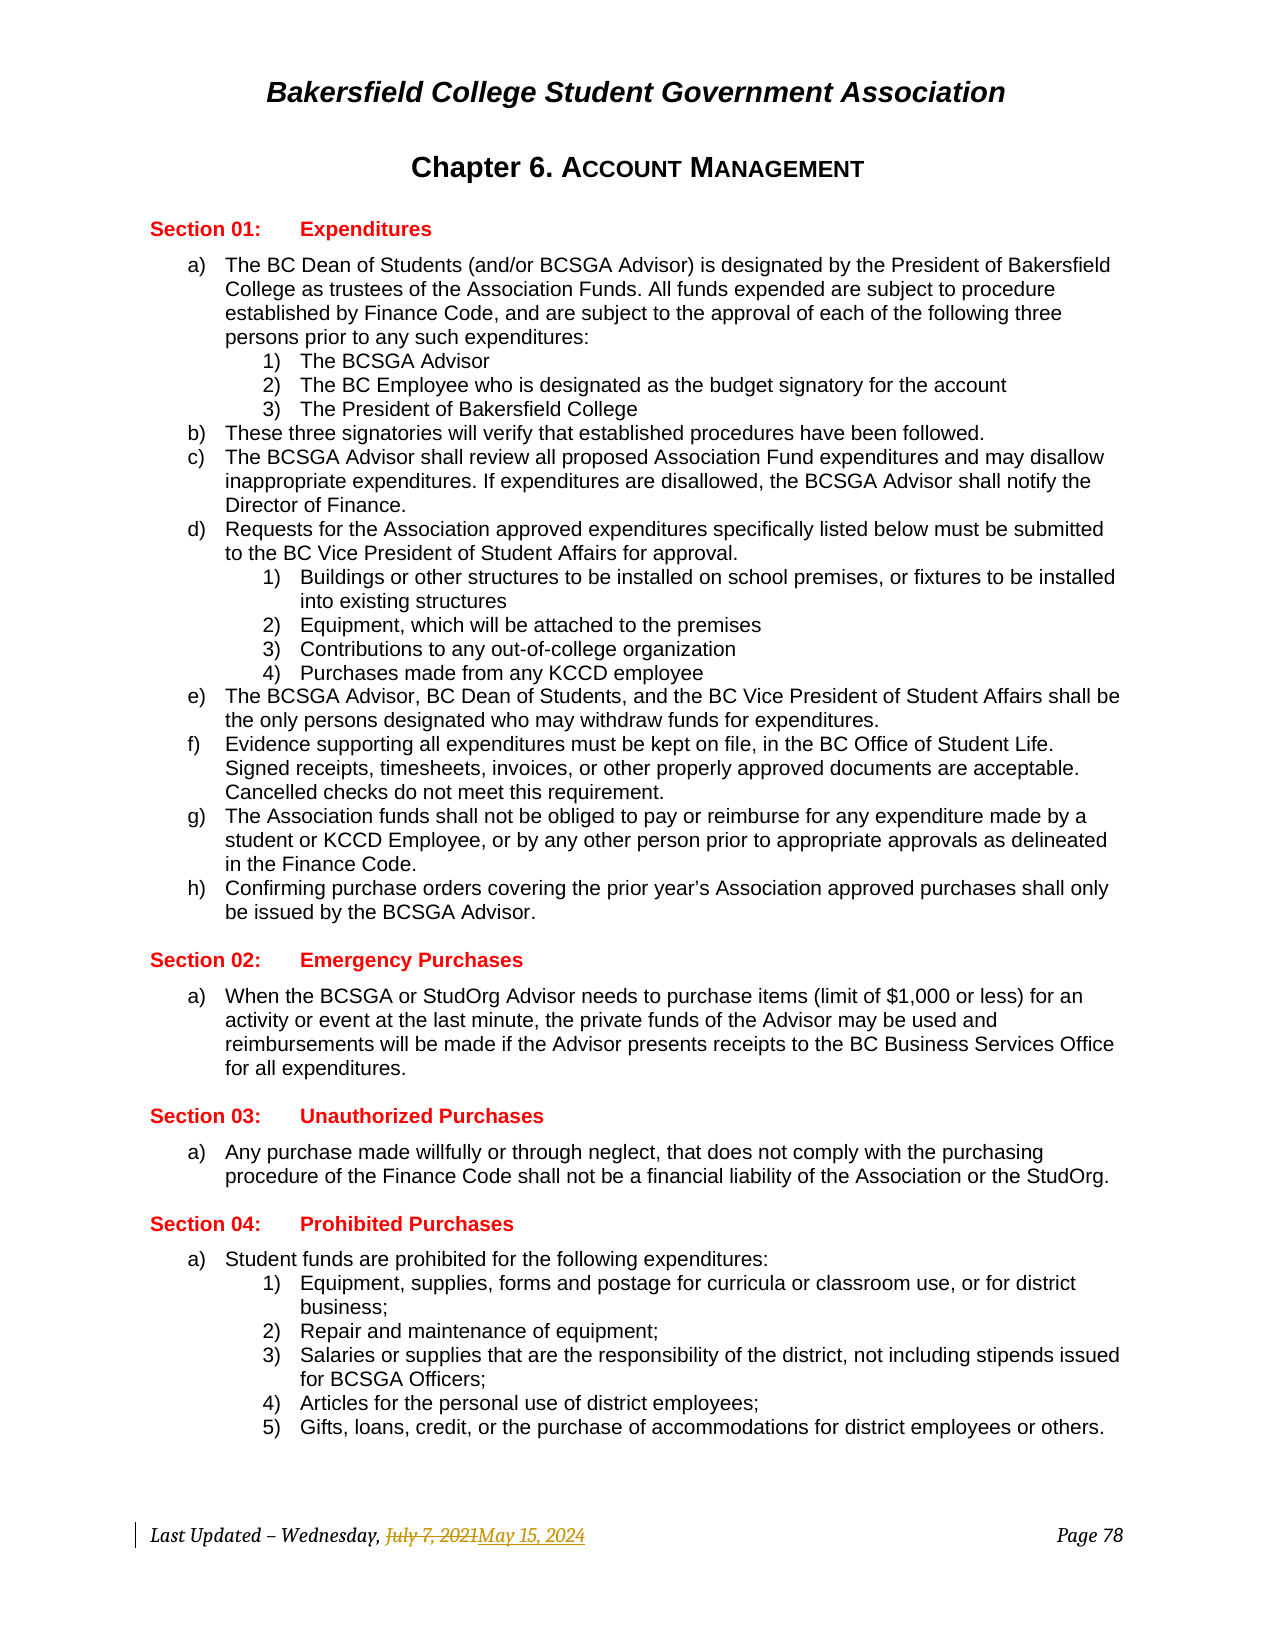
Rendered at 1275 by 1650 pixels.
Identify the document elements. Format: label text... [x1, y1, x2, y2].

list The President of Bakersfield College [262, 397, 1125, 421]
list When the BCSGA or StudOrg Advisor needs to purchase items (limit of $1,000 or less) for an activity or event at the last minute, the private funds of the Advisor may be used and reimbursements will be made if the Advisor presents receipts to the BC Business Services Office for all expenditures. [187, 984, 1125, 1079]
list Student funds are prohibited for the following expenditures: [187, 1247, 1125, 1271]
list Gifts, loans, credit, or the purchase of accommodations for district employees or others. [262, 1415, 1125, 1439]
list These three signatories will verify that established procedures have been followed. [187, 421, 1125, 445]
list Confirming purchase orders covering the prior year’s Association approved purchases shall only be issued by the BCSGA Advisor. [187, 876, 1125, 924]
list Requests for the Association approved expenditures specifically listed below must be submitted to the BC Vice President of Student Affairs for approval. [187, 517, 1125, 564]
list The BCSGA Advisor [262, 349, 1125, 373]
list Buildings or other structures to be installed on school premises, or fixtures to be installed into existing structures [262, 564, 1125, 612]
list Purchases made from any KCCD employee [262, 660, 1125, 684]
subtitle Account Management [150, 150, 1125, 183]
subtitle Emergency Purchases [150, 948, 1125, 972]
list Articles for the personal use of district employees; [262, 1391, 1125, 1415]
list The BCSGA Advisor shall review all proposed Association Fund expenditures and may disallow inappropriate expenditures. If expenditures are disallowed, the BCSGA Advisor shall notify the Director of Finance. [187, 445, 1125, 517]
list The BC Dean of Students (and/or BCSGA Advisor) is designated by the President of Bakersfield College as trustees of the Association Funds. All funds expended are subject to procedure established by Finance Code, and are subject to the approval of each of the following three persons prior to any such expenditures: [187, 253, 1125, 349]
list Evidence supporting all expenditures must be kept on file, in the BC Office of Student Life. Signed receipts, timesheets, invoices, or other properly approved documents are acceptable. Cancelled checks do not meet this requirement. [187, 732, 1125, 804]
subtitle Prohibited Purchases [150, 1211, 1125, 1235]
list The BCSGA Advisor, BC Dean of Students, and the BC Vice President of Student Affairs shall be the only persons designated who may withdraw funds for expenditures. [187, 684, 1125, 732]
list Equipment, which will be attached to the premises [262, 612, 1125, 636]
list Any purchase made willfully or through neglect, that does not comply with the purchasing procedure of the Finance Code shall not be a financial liability of the Association or the StudOrg. [187, 1139, 1125, 1187]
list The Association funds shall not be obliged to pay or reimburse for any expenditure made by a student or KCCD Employee, or by any other person prior to appropriate approvals as delineated in the Finance Code. [187, 804, 1125, 876]
subtitle Unauthorized Purchases [150, 1103, 1125, 1127]
subtitle Expenditures [150, 217, 1125, 241]
list Salaries or supplies that are the responsibility of the district, not including stipends issued for BCSGA Officers; [262, 1343, 1125, 1391]
list Equipment, supplies, forms and postage for curricula or classroom use, or for district business; [262, 1271, 1125, 1319]
list Contributions to any out-of-college organization [262, 636, 1125, 660]
list Repair and maintenance of equipment; [262, 1319, 1125, 1343]
list The BC Employee who is designated as the budget signatory for the account [262, 373, 1125, 397]
